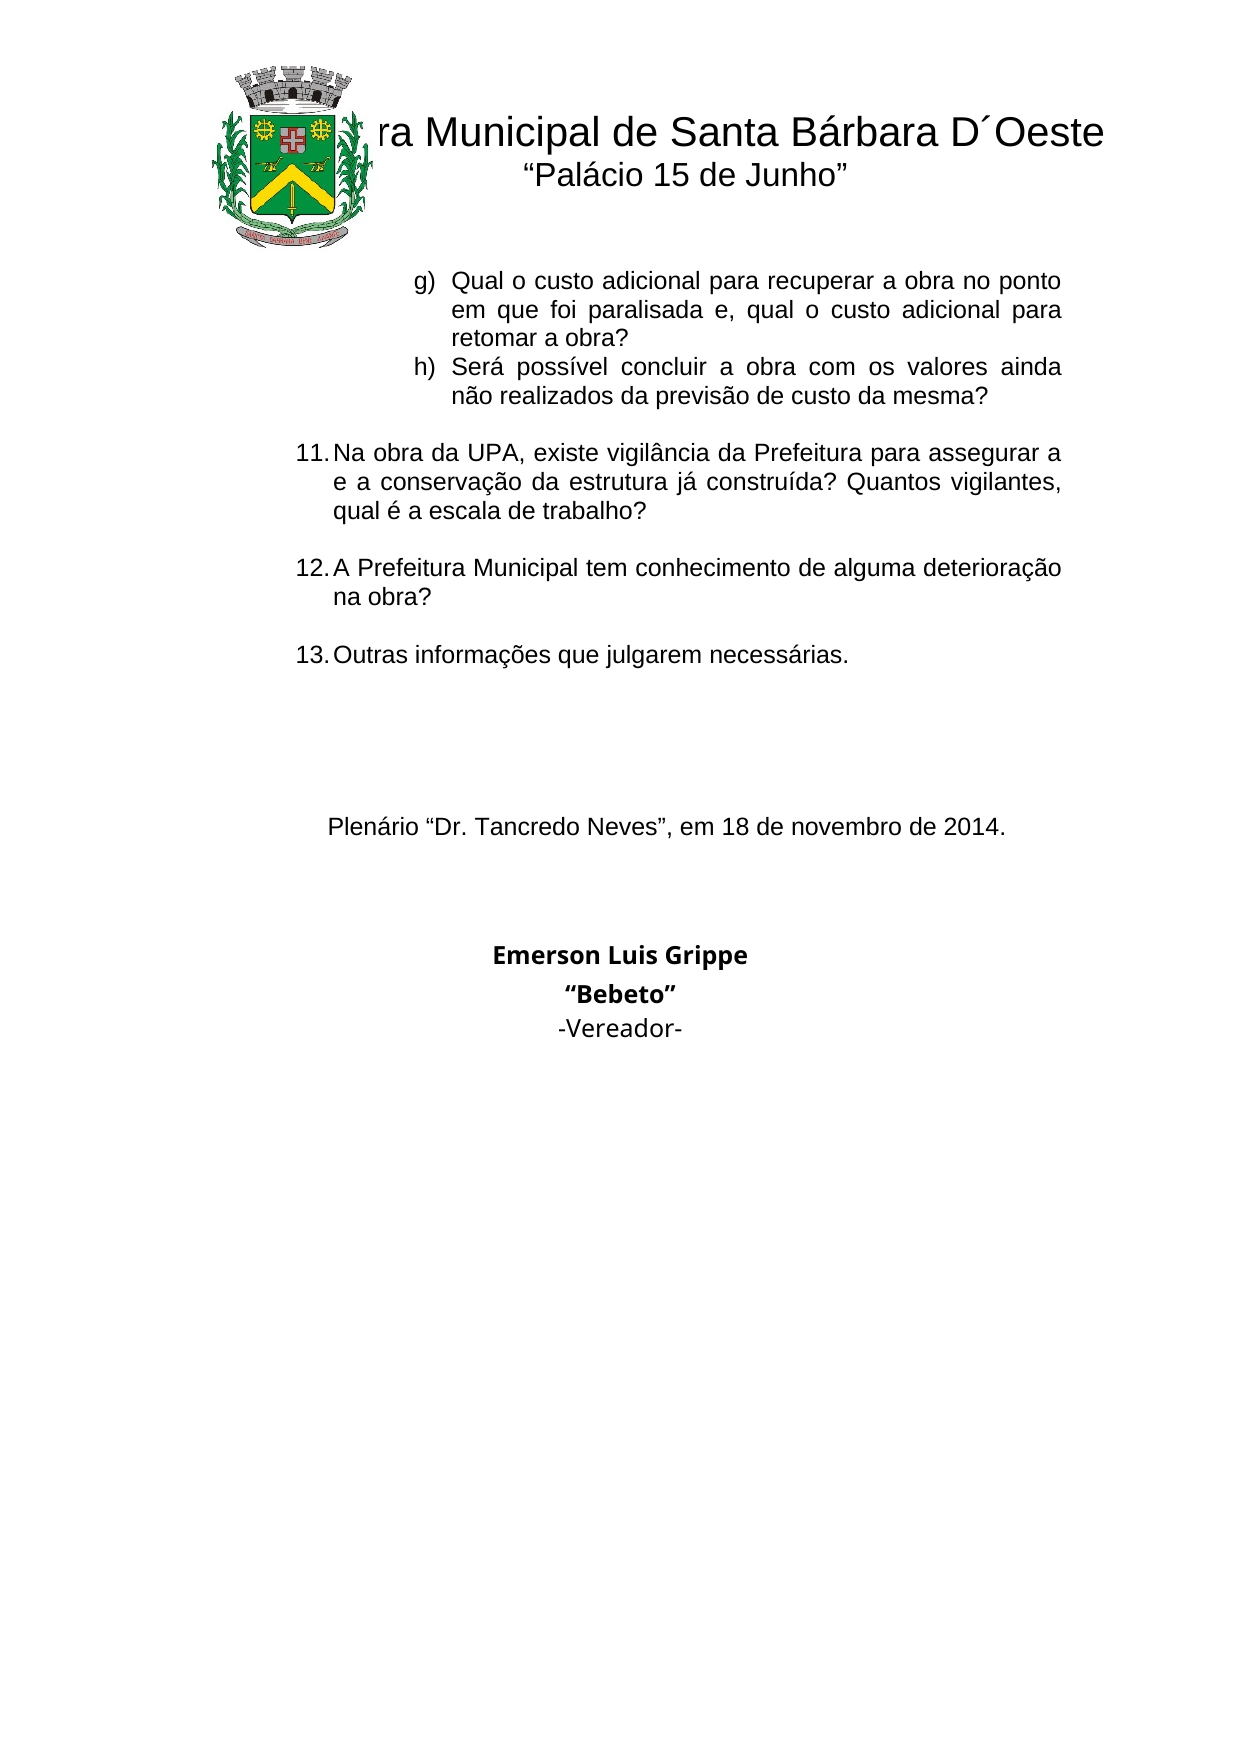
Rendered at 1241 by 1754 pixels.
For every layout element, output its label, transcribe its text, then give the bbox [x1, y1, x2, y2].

text Emerson Luis Grippe [177, 937, 1063, 972]
list Qual o custo adicional para recuperar a obra no ponto em que foi paralisada e, qual o custo adicional para retomar a obra? [413, 266, 1063, 352]
text -Vereador- [177, 1011, 1063, 1045]
list Será possível concluir a obra com os valores ainda não realizados da previsão de custo da mesma? [413, 352, 1063, 409]
picture [211, 66, 380, 255]
text “Bebeto” [177, 977, 1063, 1011]
list A Prefeitura Municipal tem conhecimento de alguma deterioração na obra? [295, 553, 1063, 611]
text Plenário “Dr. Tancredo Neves”, em 18 de novembro de 2014. [177, 812, 1063, 841]
list Outras informações que julgarem necessárias. [295, 639, 1063, 668]
list Na obra da UPA, existe vigilância da Prefeitura para assegurar a e a conservação da estrutura já construída? Quantos vigilantes, qual é a escala de trabalho? [295, 438, 1063, 524]
